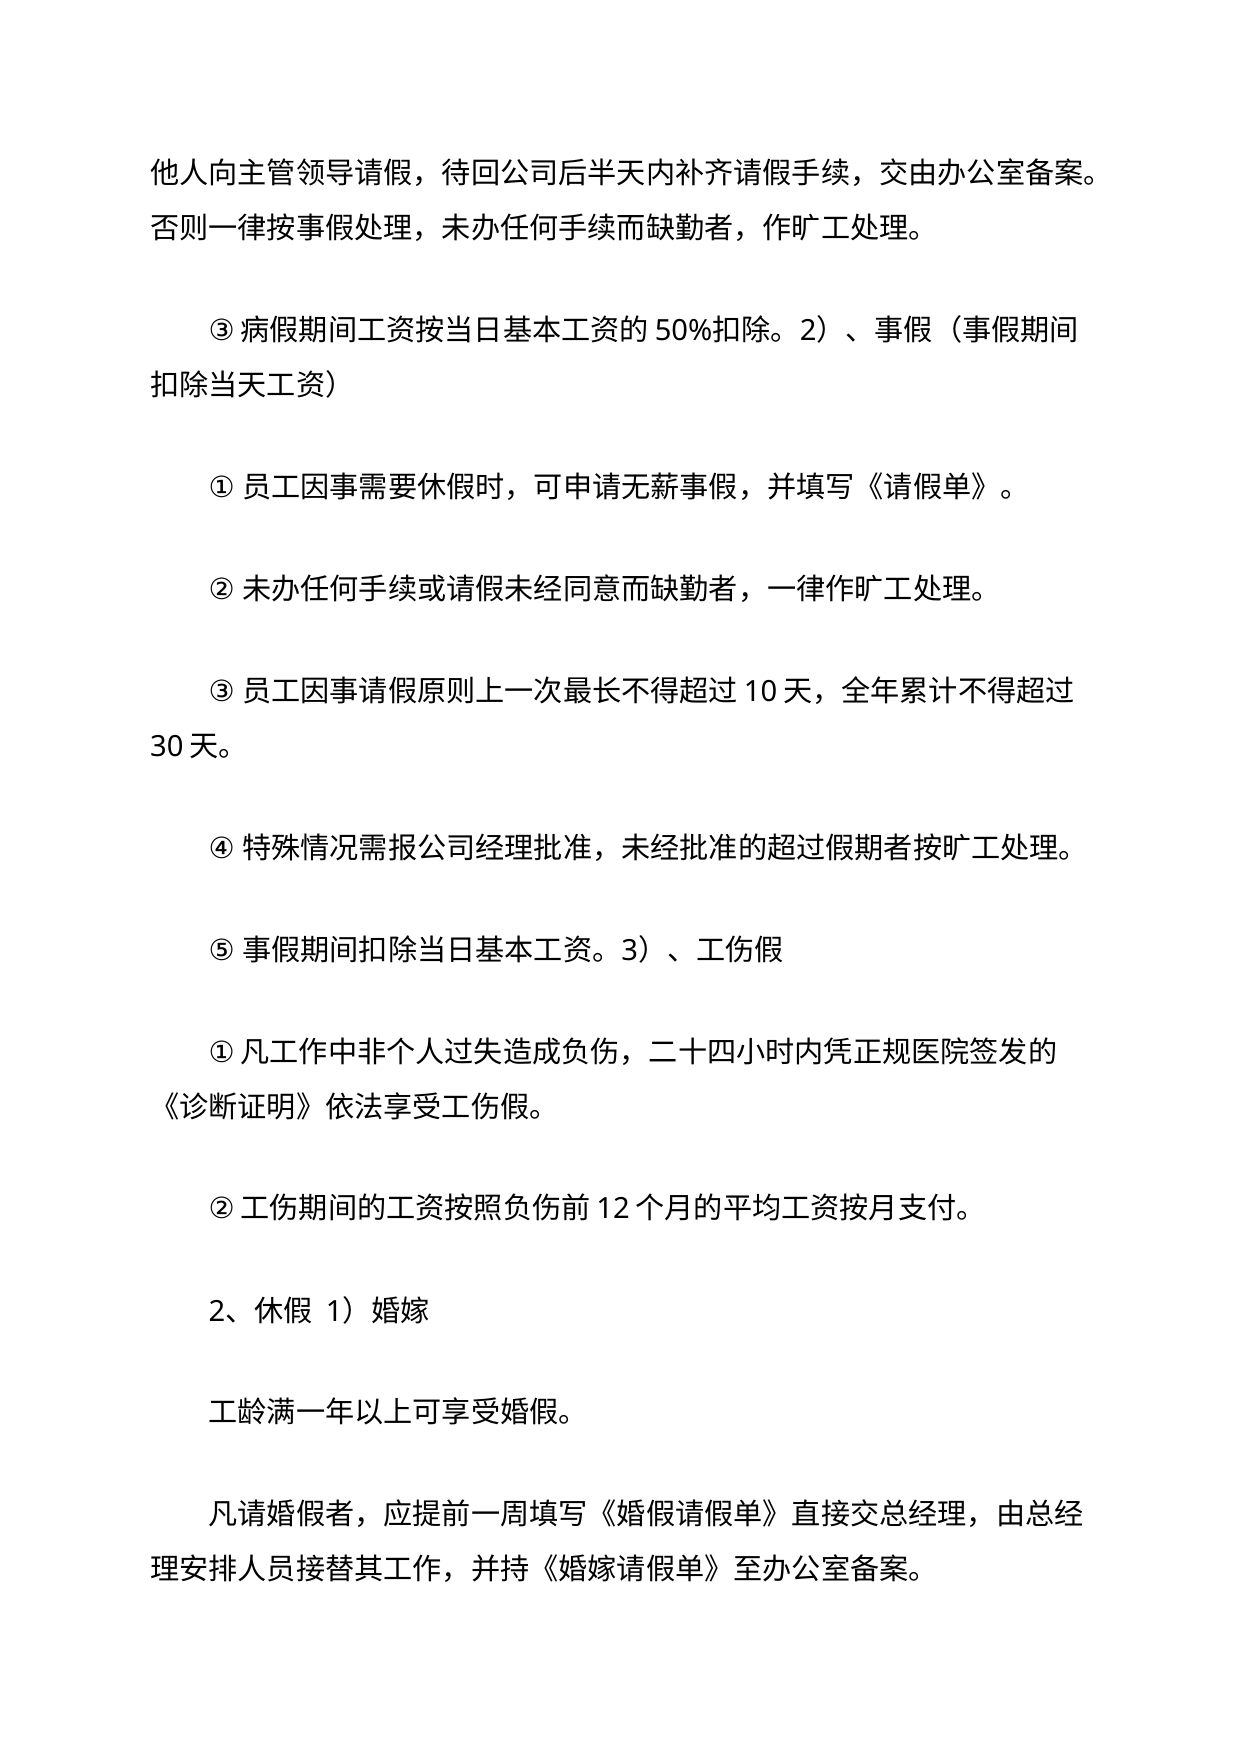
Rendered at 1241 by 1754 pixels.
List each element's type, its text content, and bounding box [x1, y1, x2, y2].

text 2、休假 1）婚嫁 [150, 1287, 1090, 1329]
text 工龄满一年以上可享受婚假。 [150, 1389, 1090, 1431]
text ④ 特殊情况需报公司经理批准，未经批准的超过假期者按旷工处理。 [150, 824, 1090, 867]
text ③ 员工因事请假原则上一次最长不得超过10天，全年累计不得超过30天。 [150, 667, 1090, 765]
text 凡请婚假者，应提前一周填写《婚假请假单》直接交总经理，由总经理安排人员接替其工作，并持《婚嫁请假单》至办公室备案。 [150, 1491, 1090, 1588]
text ②工伤期间的工资按照负伤前12个月的平均工资按月支付。 [150, 1185, 1090, 1227]
text ①凡工作中非个人过失造成负伤，二十四小时内凭正规医院签发的《诊断证明》依法享受工伤假。 [150, 1028, 1090, 1126]
text ① 员工因事需要休假时，可申请无薪事假，并填写《请假单》。 [150, 463, 1090, 506]
text ② 未办任何手续或请假未经同意而缺勤者，一律作旷工处理。 [150, 565, 1090, 608]
text ⑤ 事假期间扣除当日基本工资。3）、工伤假 [150, 926, 1090, 969]
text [150, 150, 1090, 247]
text ③病假期间工资按当日基本工资的50%扣除。2）、事假（事假期间扣除当天工资） [150, 307, 1090, 404]
